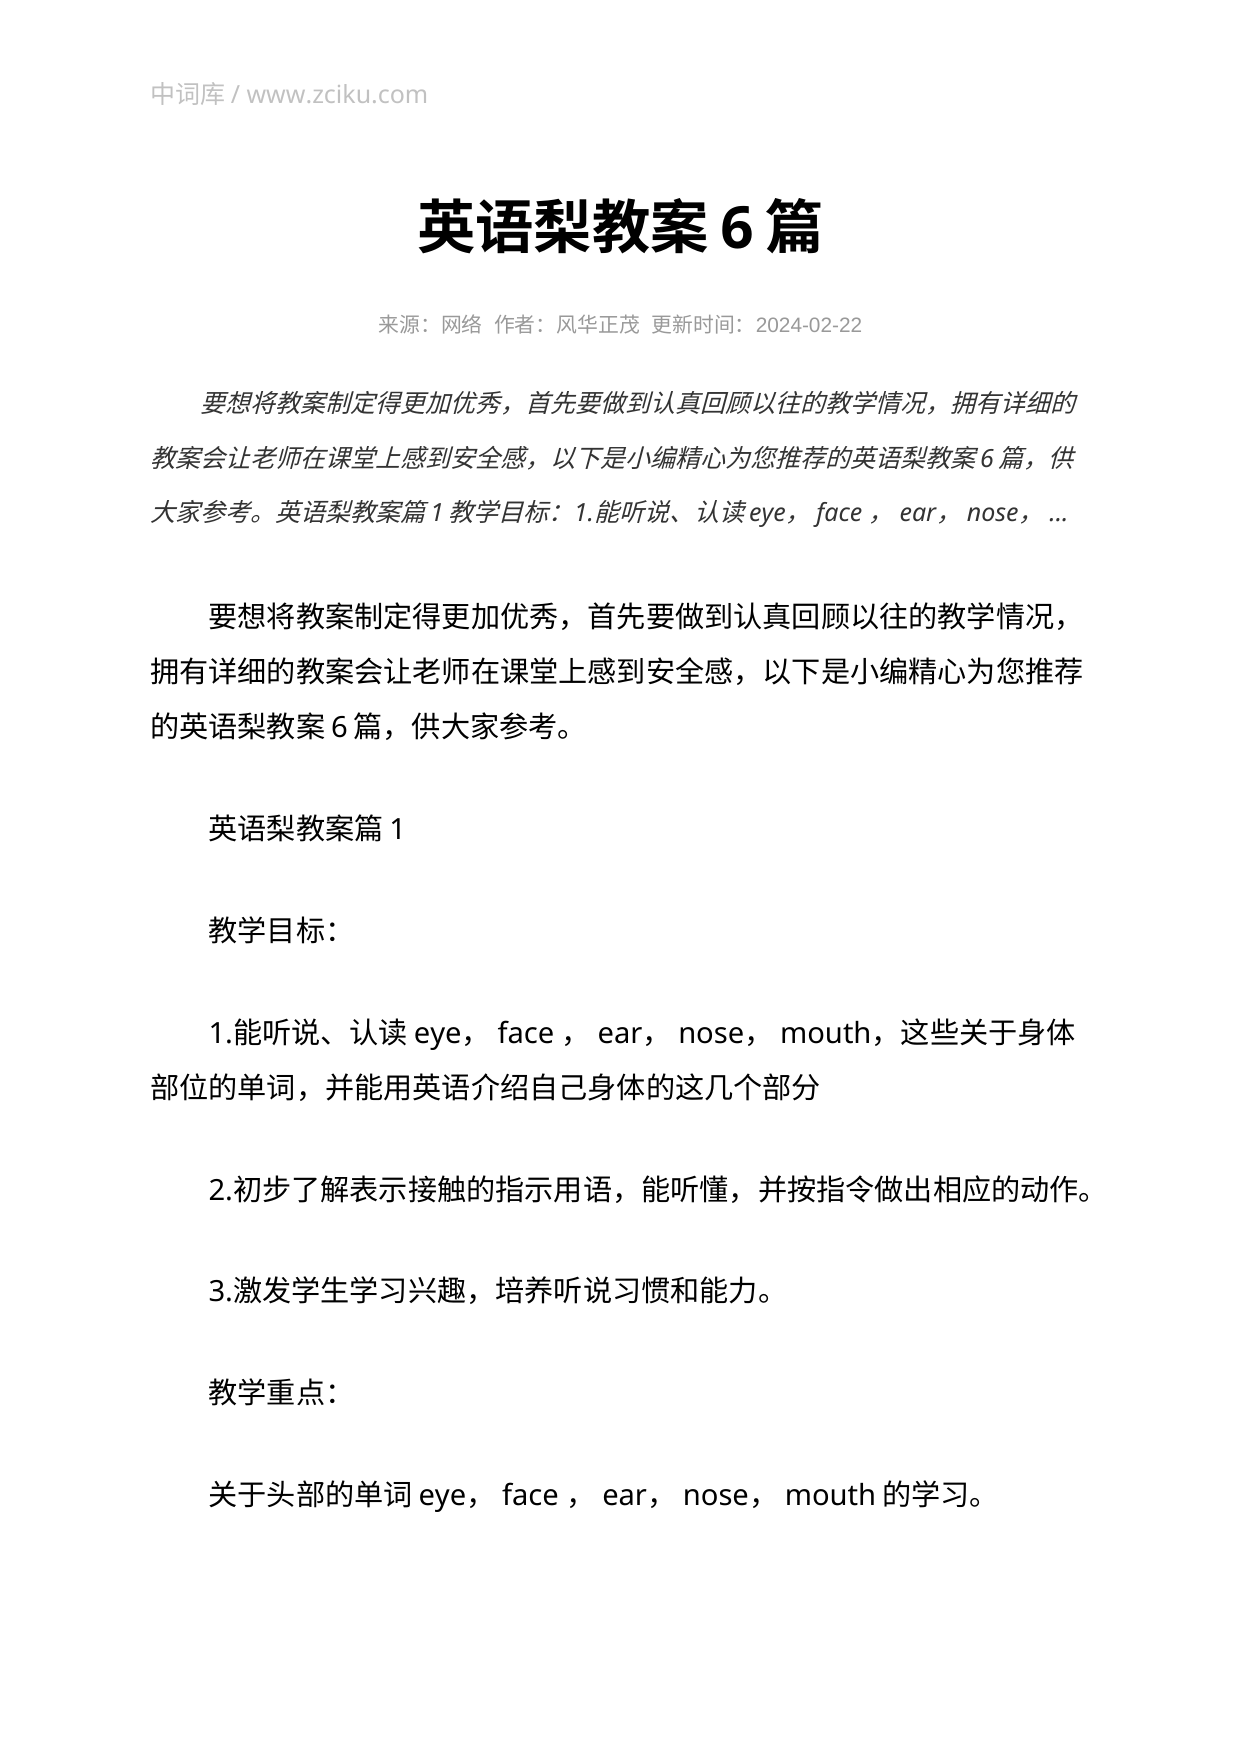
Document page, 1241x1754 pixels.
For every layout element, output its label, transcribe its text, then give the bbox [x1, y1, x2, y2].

text 英语梨教案篇1 [150, 806, 1090, 848]
text 要想将教案制定得更加优秀，首先要做到认真回顾以往的教学情况，拥有详细的教案会让老师在课堂上感到安全感，以下是小编精心为您推荐的英语梨教案6篇，供大家参考。英语梨教案篇1教学目标：1.能听说、认读eye， face ， ear， nose， ... [150, 384, 1090, 529]
text 教学重点： [150, 1370, 1090, 1412]
text 2.初步了解表示接触的指示用语，能听懂，并按指令做出相应的动作。 [150, 1166, 1090, 1208]
text 教学目标： [150, 907, 1090, 950]
text 1.能听说、认读eye， face ， ear， nose， mouth，这些关于身体部位的单词，并能用英语介绍自己身体的这几个部分 [150, 1009, 1090, 1107]
subtitle 英语梨教案6篇 [150, 181, 1090, 266]
text 来源：网络 作者：风华正茂 更新时间：2024-02-22 [150, 313, 1090, 337]
text 要想将教案制定得更加优秀，首先要做到认真回顾以往的教学情况，拥有详细的教案会让老师在课堂上感到安全感，以下是小编精心为您推荐的英语梨教案6篇，供大家参考。 [150, 594, 1090, 746]
text 3.激发学生学习兴趣，培养听说习惯和能力。 [150, 1268, 1090, 1310]
text 关于头部的单词eye， face ， ear， nose， mouth的学习。 [150, 1472, 1090, 1514]
